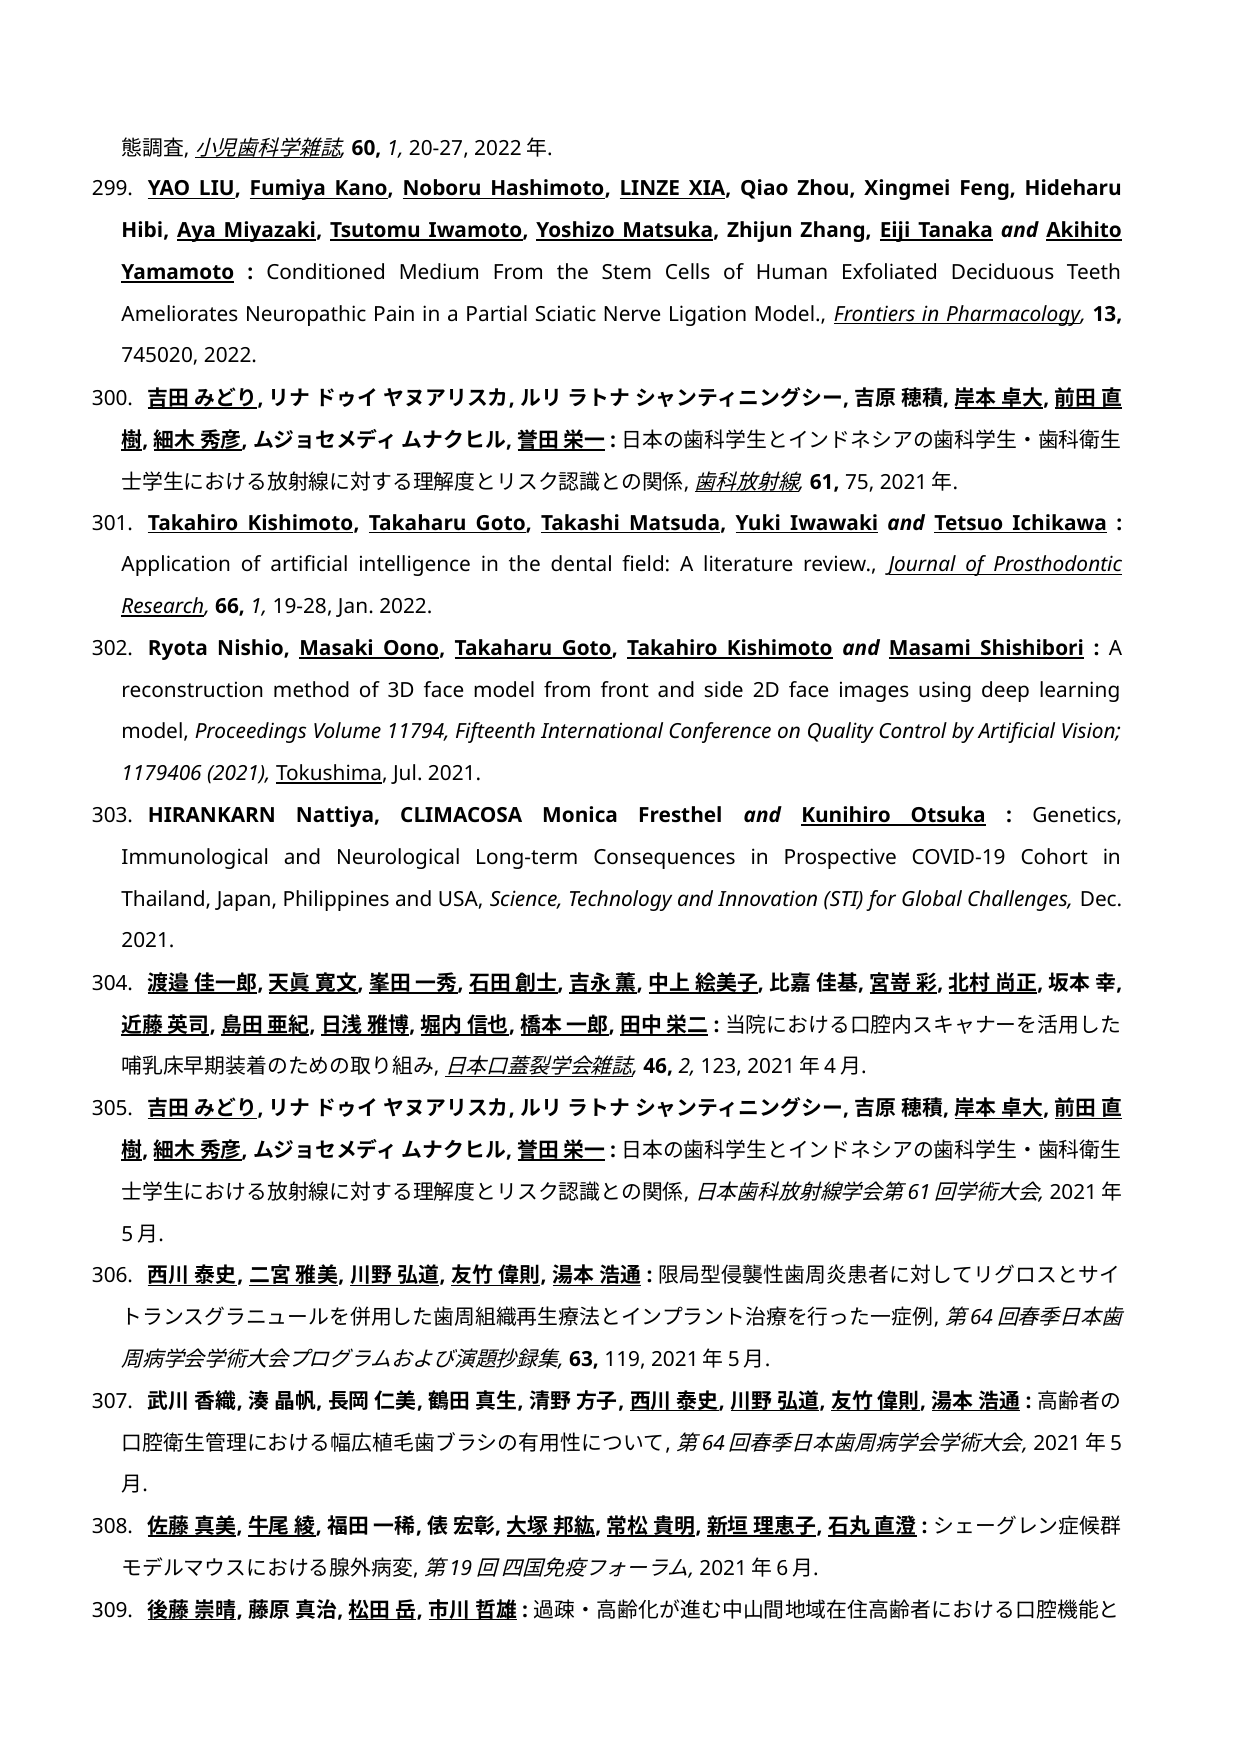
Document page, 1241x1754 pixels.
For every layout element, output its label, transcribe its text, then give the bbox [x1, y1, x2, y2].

list 吉田 みどり, リナ ドゥイ ヤヌアリスカ, ルリ ラトナ シャンティニングシー, 吉原 穂積, 岸本 卓大, 前田 直樹, 細木 秀彦, ムジョセメディ ムナクヒル, 誉田 栄一 : 日本の歯科学生とインドネシアの歯科学生・歯科衛生士学生における放射線に対する理解度とリスク認識との関係, 歯科放射線, 61, 75, 2021年. [92, 376, 1122, 501]
list 渡邉 佳一郎, 天眞 寛文, 峯田 一秀, 石田 創士, 吉永 薫, 中上 絵美子, 比嘉 佳基, 宮嵜 彩, 北村 尚正, 坂本 幸, 近藤 英司, 島田 亜紀, 日浅 雅博, 堀内 信也, 橋本 一郎, 田中 栄二 : 当院における口腔内スキャナーを活用した哺乳床早期装着のための取り組み, 日本口蓋裂学会雑誌, 46, 2, 123, 2021年4月. [92, 961, 1122, 1086]
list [92, 1587, 1122, 1629]
list 西川 泰史, 二宮 雅美, 川野 弘道, 友竹 偉則, 湯本 浩通 : 限局型侵襲性歯周炎患者に対してリグロスとサイトランスグラニュールを併用した歯周組織再生療法とインプラント治療を行った一症例, 第64回春季日本歯周病学会学術大会プログラムおよび演題抄録集, 63, 119, 2021年5月. [92, 1253, 1122, 1378]
list Ryota Nishio, Masaki Oono, Takaharu Goto, Takahiro Kishimoto and Masami Shishibori : A reconstruction method of 3D face model from front and side 2D face images using deep learning model, Proceedings Volume 11794, Fifteenth International Conference on Quality Control by Artificial Vision; 1179406 (2021), Tokushima, Jul. 2021. [92, 626, 1122, 793]
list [92, 125, 1122, 167]
list HIRANKARN Nattiya, CLIMACOSA Monica Fresthel and Kunihiro Otsuka : Genetics, Immunological and Neurological Long-term Consequences in Prospective COVID-19 Cohort in Thailand, Japan, Philippines and USA, Science, Technology and Innovation (STI) for Global Challenges, Dec. 2021. [92, 793, 1122, 961]
list 武川 香織, 湊 晶帆, 長岡 仁美, 鶴田 真生, 清野 方子, 西川 泰史, 川野 弘道, 友竹 偉則, 湯本 浩通 : 高齢者の口腔衛生管理における幅広植毛歯ブラシの有用性について, 第64回春季日本歯周病学会学術大会, 2021年5月. [92, 1378, 1122, 1503]
list 吉田 みどり, リナ ドゥイ ヤヌアリスカ, ルリ ラトナ シャンティニングシー, 吉原 穂積, 岸本 卓大, 前田 直樹, 細木 秀彦, ムジョセメディ ムナクヒル, 誉田 栄一 : 日本の歯科学生とインドネシアの歯科学生・歯科衛生士学生における放射線に対する理解度とリスク認識との関係, 日本歯科放射線学会第61回学術大会, 2021年5月. [92, 1086, 1122, 1253]
list 佐藤 真美, 牛尾 綾, 福田 一稀, 俵 宏彰, 大塚 邦紘, 常松 貴明, 新垣 理恵子, 石丸 直澄 : シェーグレン症候群モデルマウスにおける腺外病変, 第19回 四国免疫フォーラム, 2021年6月. [92, 1503, 1122, 1587]
list Takahiro Kishimoto, Takaharu Goto, Takashi Matsuda, Yuki Iwawaki and Tetsuo Ichikawa : Application of artificial intelligence in the dental field: A literature review., Journal of Prosthodontic Research, 66, 1, 19-28, Jan. 2022. [92, 501, 1122, 626]
list YAO LIU, Fumiya Kano, Noboru Hashimoto, LINZE XIA, Qiao Zhou, Xingmei Feng, Hideharu Hibi, Aya Miyazaki, Tsutomu Iwamoto, Yoshizo Matsuka, Zhijun Zhang, Eiji Tanaka and Akihito Yamamoto : Conditioned Medium From the Stem Cells of Human Exfoliated Deciduous Teeth Ameliorates Neuropathic Pain in a Partial Sciatic Nerve Ligation Model., Frontiers in Pharmacology, 13, 745020, 2022. [92, 167, 1122, 376]
